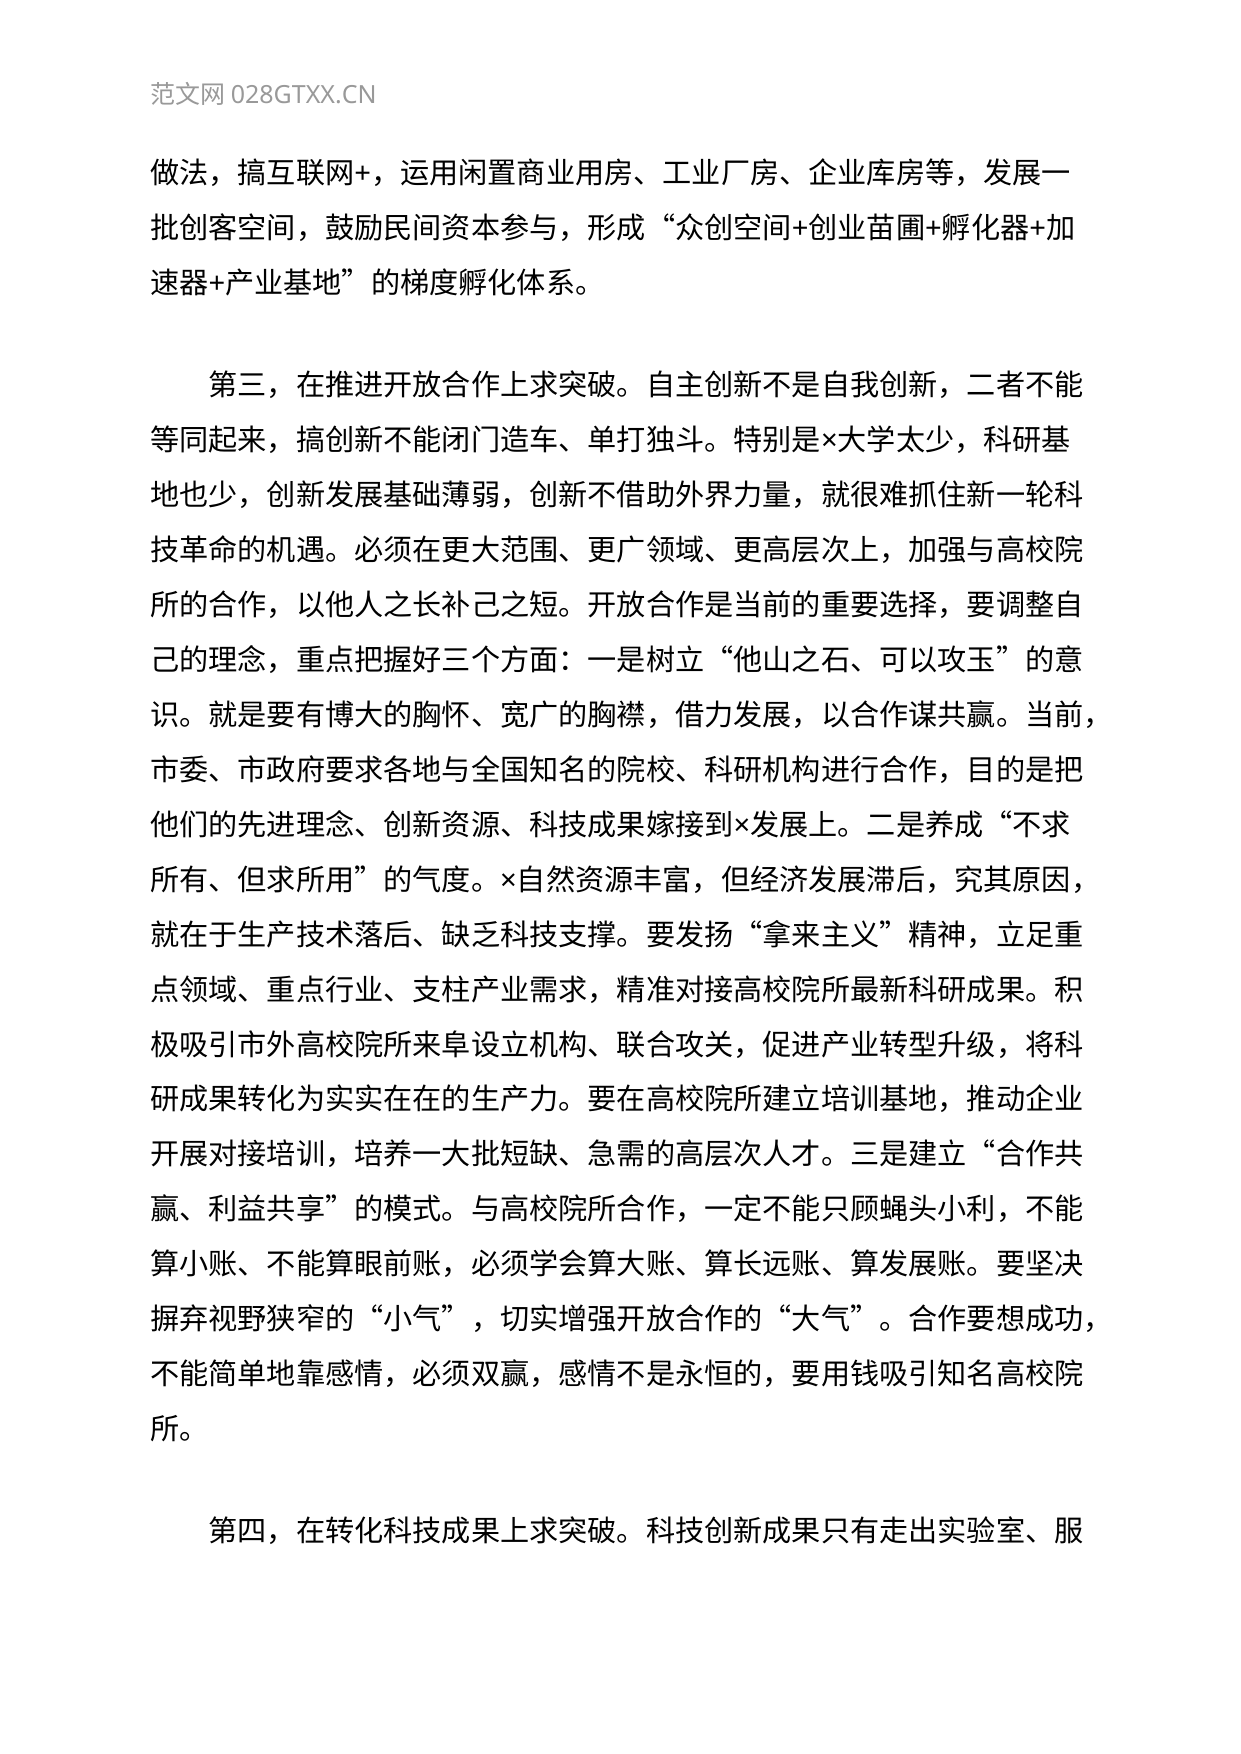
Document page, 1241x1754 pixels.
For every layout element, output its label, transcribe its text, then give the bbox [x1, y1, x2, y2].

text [150, 1507, 1090, 1549]
text 第三，在推进开放合作上求突破。自主创新不是自我创新，二者不能等同起来，搞创新不能闭门造车、单打独斗。特别是×大学太少，科研基地也少，创新发展基础薄弱，创新不借助外界力量，就很难抓住新一轮科技革命的机遇。必须在更大范围、更广领域、更高层次上，加强与高校院所的合作，以他人之长补己之短。开放合作是当前的重要选择，要调整自己的理念，重点把握好三个方面：一是树立“他山之石、可以攻玉”的意识。就是要有博大的胸怀、宽广的胸襟，借力发展，以合作谋共赢。当前，市委、市政府要求各地与全国知名的院校、科研机构进行合作，目的是把他们的先进理念、创新资源、科技成果嫁接到×发展上。二是养成“不求所有、但求所用”的气度。×自然资源丰富，但经济发展滞后，究其原因，就在于生产技术落后、缺乏科技支撑。要发扬“拿来主义”精神，立足重点领域、重点行业、支柱产业需求，精准对接高校院所最新科研成果。积极吸引市外高校院所来阜设立机构、联合攻关，促进产业转型升级，将科研成果转化为实实在在的生产力。要在高校院所建立培训基地，推动企业开展对接培训，培养一大批短缺、急需的高层次人才。三是建立“合作共赢、利益共享”的模式。与高校院所合作，一定不能只顾蝇头小利，不能算小账、不能算眼前账，必须学会算大账、算长远账、算发展账。要坚决摒弃视野狭窄的“小气”，切实增强开放合作的“大气”。合作要想成功，不能简单地靠感情，必须双赢，感情不是永恒的，要用钱吸引知名高校院所。 [150, 362, 1090, 1448]
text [150, 150, 1090, 302]
